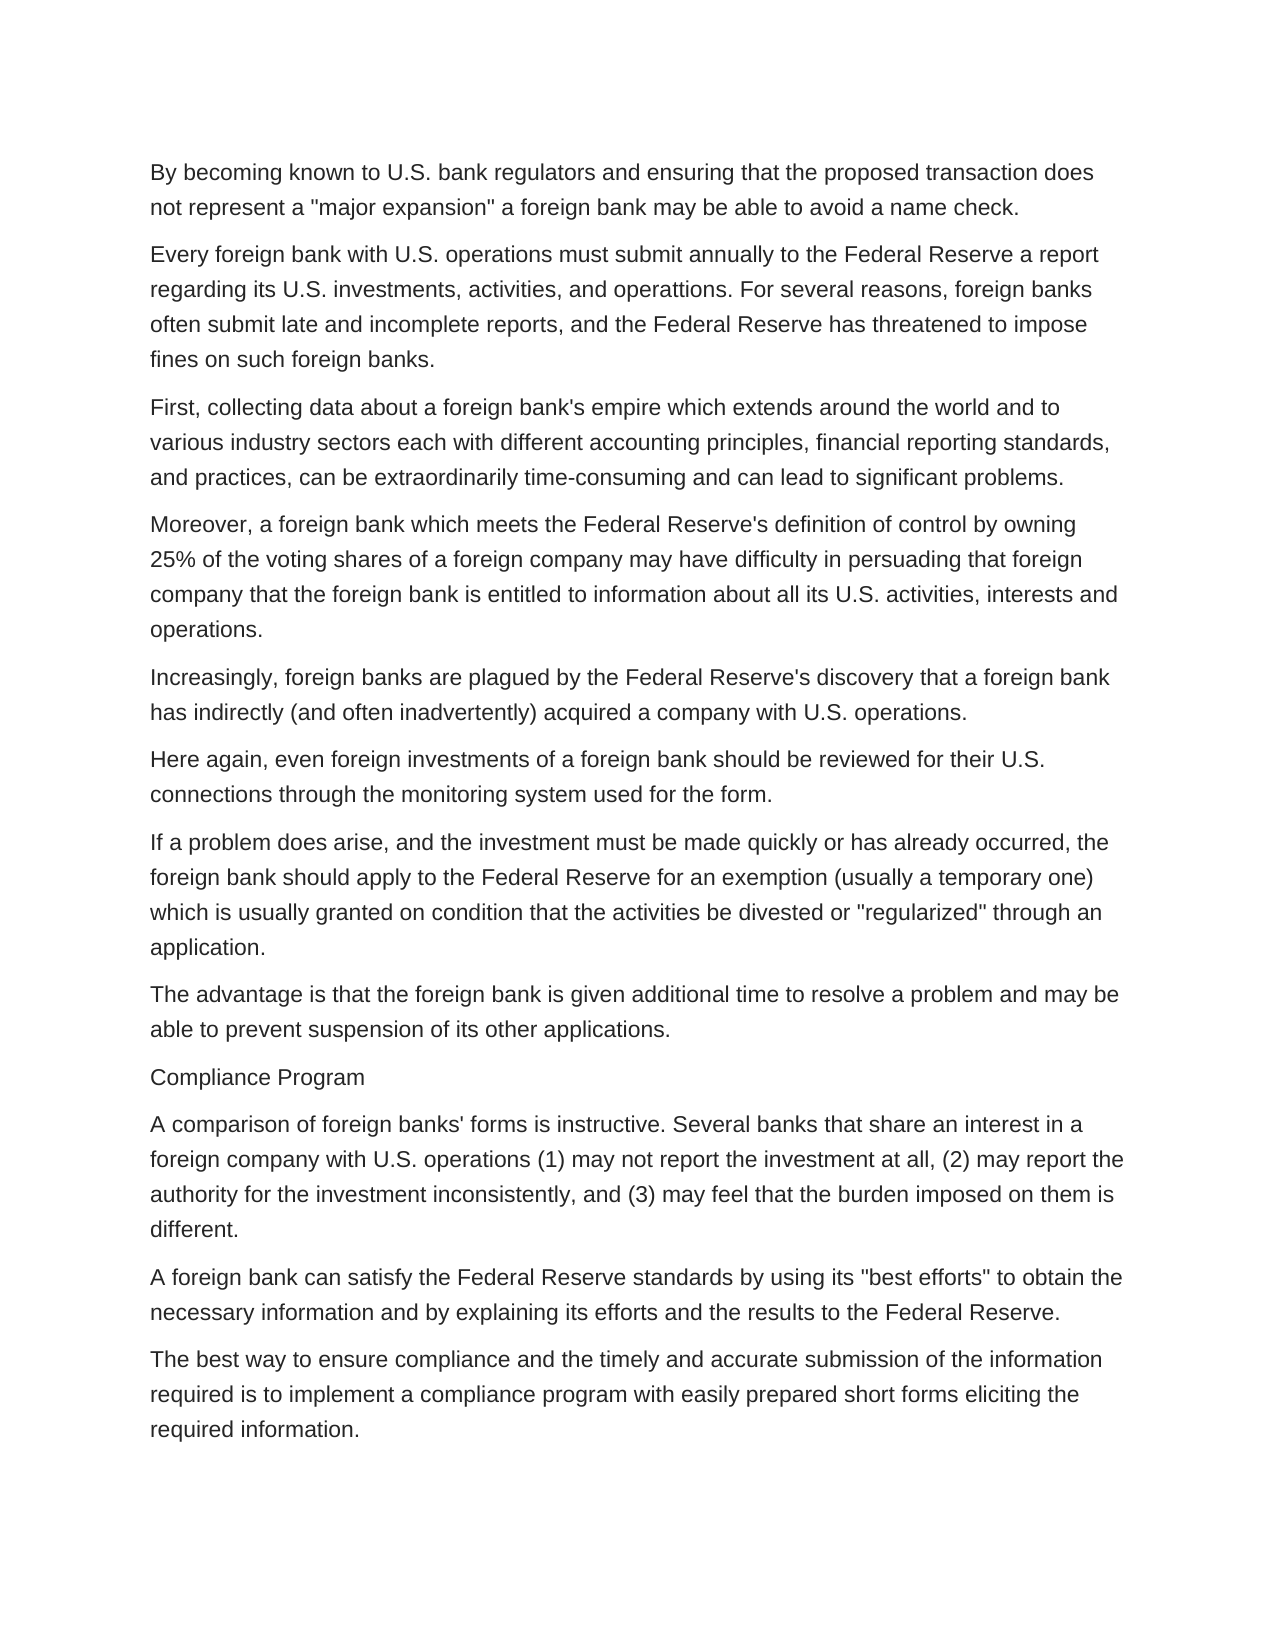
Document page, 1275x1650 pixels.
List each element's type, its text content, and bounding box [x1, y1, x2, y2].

text Every foreign bank with U.S. operations must submit annually to the Federal Reserve a report regarding its U.S. investments, activities, and operattions. For several reasons, foreign banks often submit late and incomplete reports, and the Federal Reserve has threatened to impose fines on such foreign banks. [150, 232, 1125, 372]
text Increasingly, foreign banks are plagued by the Federal Reserve's discovery that a foreign bank has indirectly (and often inadvertently) acquired a company with U.S. operations. [150, 655, 1125, 725]
text If a problem does arise, and the investment must be made quickly or has already occurred, the foreign bank should apply to the Federal Reserve for an exemption (usually a temporary one) which is usually granted on condition that the activities be divested or "regularized" through an application. [150, 820, 1125, 960]
text First, collecting data about a foreign bank's empire which extends around the world and to various industry sectors each with different accounting principles, financial reporting standards, and practices, can be extraordinarily time-consuming and can lead to significant problems. [150, 385, 1125, 490]
text Moreover, a foreign bank which meets the Federal Reserve's definition of control by owning 25% of the voting shares of a foreign company may have difficulty in persuading that foreign company that the foreign bank is entitled to information about all its U.S. activities, interests and operations. [150, 502, 1125, 642]
text By becoming known to U.S. bank regulators and ensuring that the proposed transaction does not represent a "major expansion" a foreign bank may be able to avoid a name check. [150, 150, 1125, 220]
text A foreign bank can satisfy the Federal Reserve standards by using its "best efforts" to obtain the necessary information and by explaining its efforts and the results to the Federal Reserve. [150, 1255, 1125, 1325]
text Here again, even foreign investments of a foreign bank should be reviewed for their U.S. connections through the monitoring system used for the form. [150, 737, 1125, 807]
text Compliance Program [150, 1055, 1125, 1090]
text The advantage is that the foreign bank is given additional time to resolve a problem and may be able to prevent suspension of its other applications. [150, 972, 1125, 1042]
text A comparison of foreign banks' forms is instructive. Several banks that share an interest in a foreign company with U.S. operations (1) may not report the investment at all, (2) may report the authority for the investment inconsistently, and (3) may feel that the burden imposed on them is different. [150, 1102, 1125, 1242]
text The best way to ensure compliance and the timely and accurate submission of the information required is to implement a compliance program with easily prepared short forms eliciting the required information. [150, 1337, 1125, 1442]
